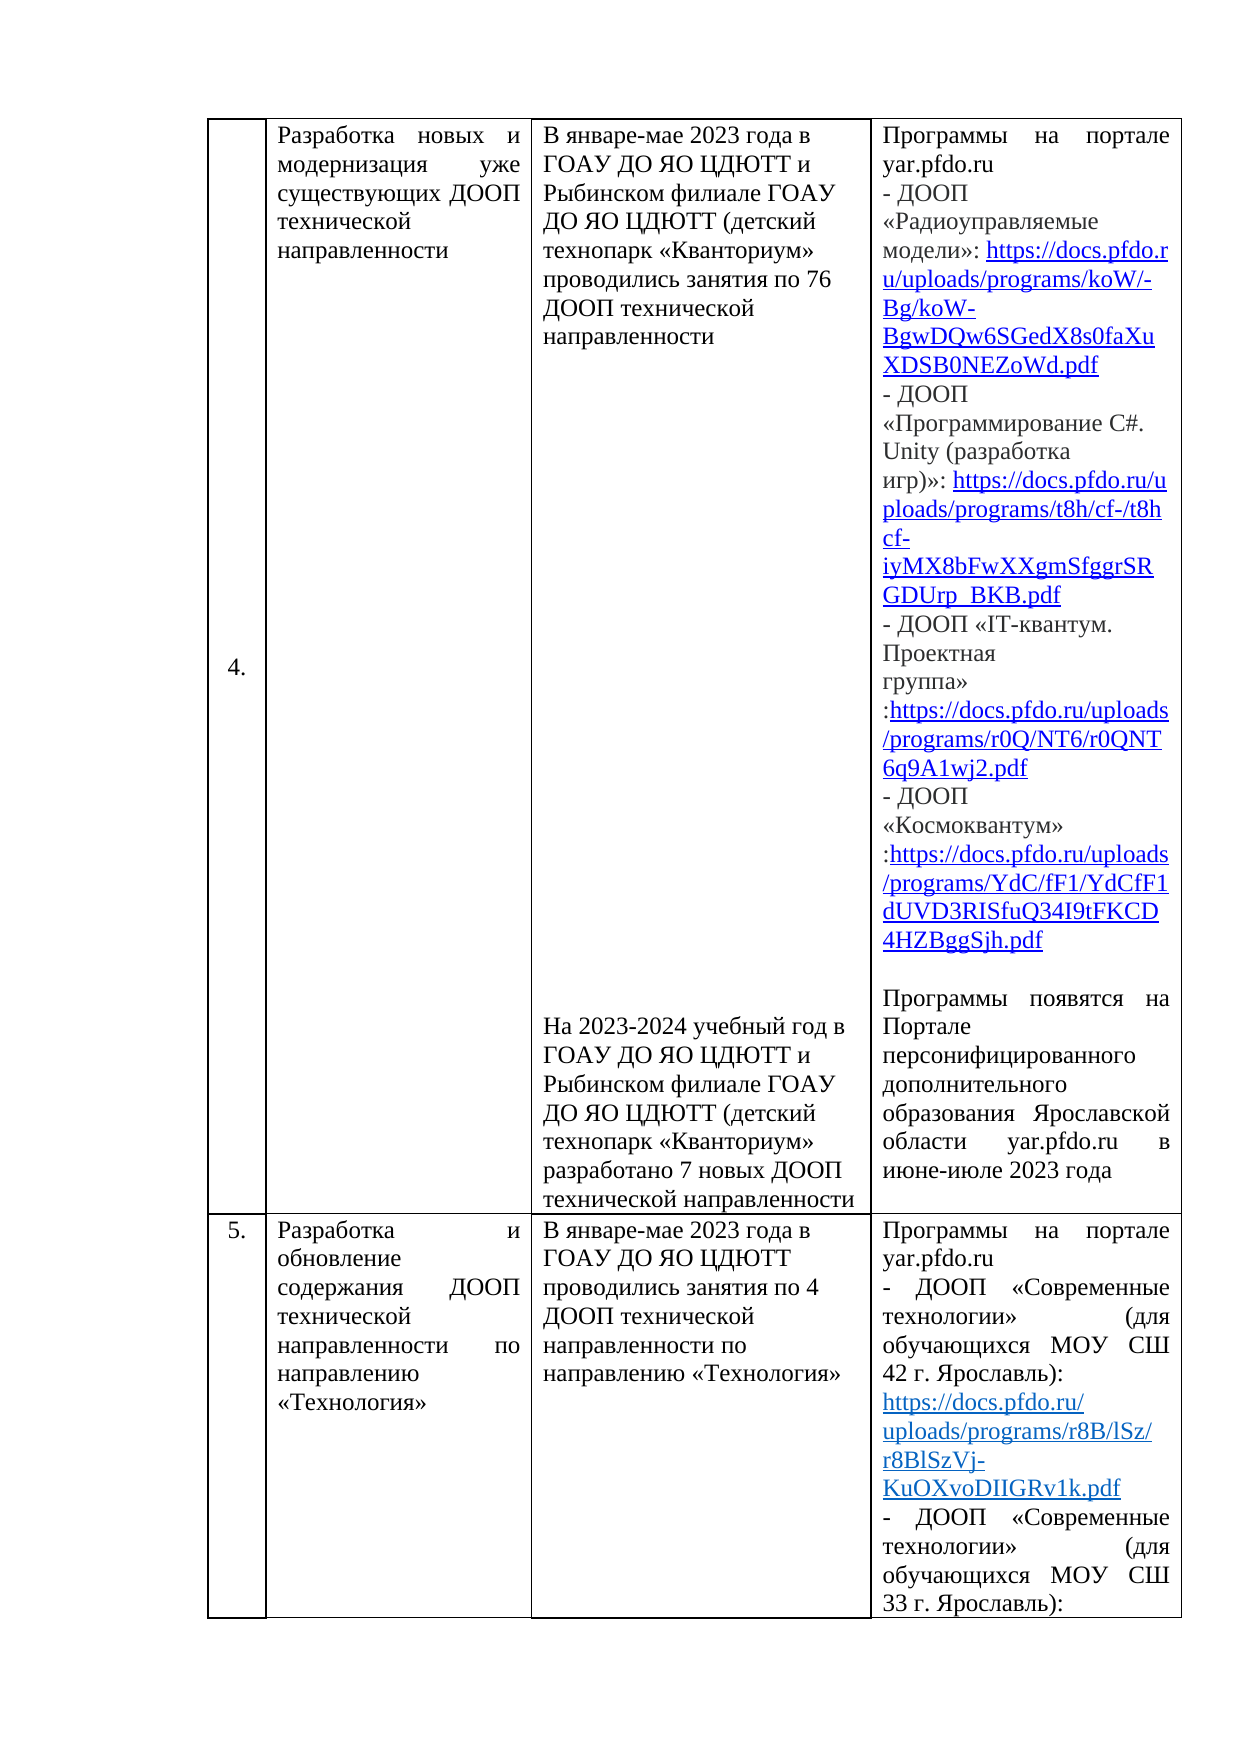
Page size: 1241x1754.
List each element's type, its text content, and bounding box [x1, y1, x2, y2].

table_cell 5. [209, 1215, 265, 1617]
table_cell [872, 1214, 1181, 1617]
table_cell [267, 1214, 531, 1617]
table_cell В январе-мае 2023 года в ГОАУ ДО ЯО ЦДЮТТ и Рыбинском филиале ГОАУ ДО ЯО ЦДЮТТ (детский технопарк «Кванториум» проводились занятия по 76 ДООП технической направленности На 2023-2024 учебный год в ГОАУ ДО ЯО ЦДЮТТ и Рыбинском филиале ГОАУ ДО ЯО ЦДЮТТ (детский технопарк «Кванториум» разработано 7 новых ДООП технической направленности [532, 120, 870, 1213]
table_cell Разработка новых и модернизация уже существующих ДООП технической направленности [267, 119, 531, 1213]
table_cell 4. [209, 120, 265, 1213]
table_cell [532, 1215, 870, 1617]
table_cell Программы на портале yar.pfdo.ru - ДООП «Радиоуправляемые модели»: https://docs.pfdo.ru/uploads/programs/koW/-Bg/koW-BgwDQw6SGedX8s0faXuXDSB0NEZoWd.pdf - ДООП «Программирование С#. Unity (разработка игр)»: https://docs.pfdo.ru/uploads/programs/t8h/cf-/t8hcf-iyMX8bFwXXgmSfggrSRGDUrp_BKB.pdf - ДООП «IT-квантум. Проектная группа»:https://docs.pfdo.ru/uploads/programs/r0Q/NT6/r0QNT6q9A1wj2.pdf - ДООП «Космоквантум»:https://docs.pfdo.ru/uploads/programs/YdC/fF1/YdCfF1dUVD3RISfuQ34I9tFKCD4HZBggSjh.pdf Программы появятся на Портале персонифицированного дополнительного образования Ярославской области yar.pfdo.ru в июне-июле 2023 года [872, 119, 1181, 1213]
